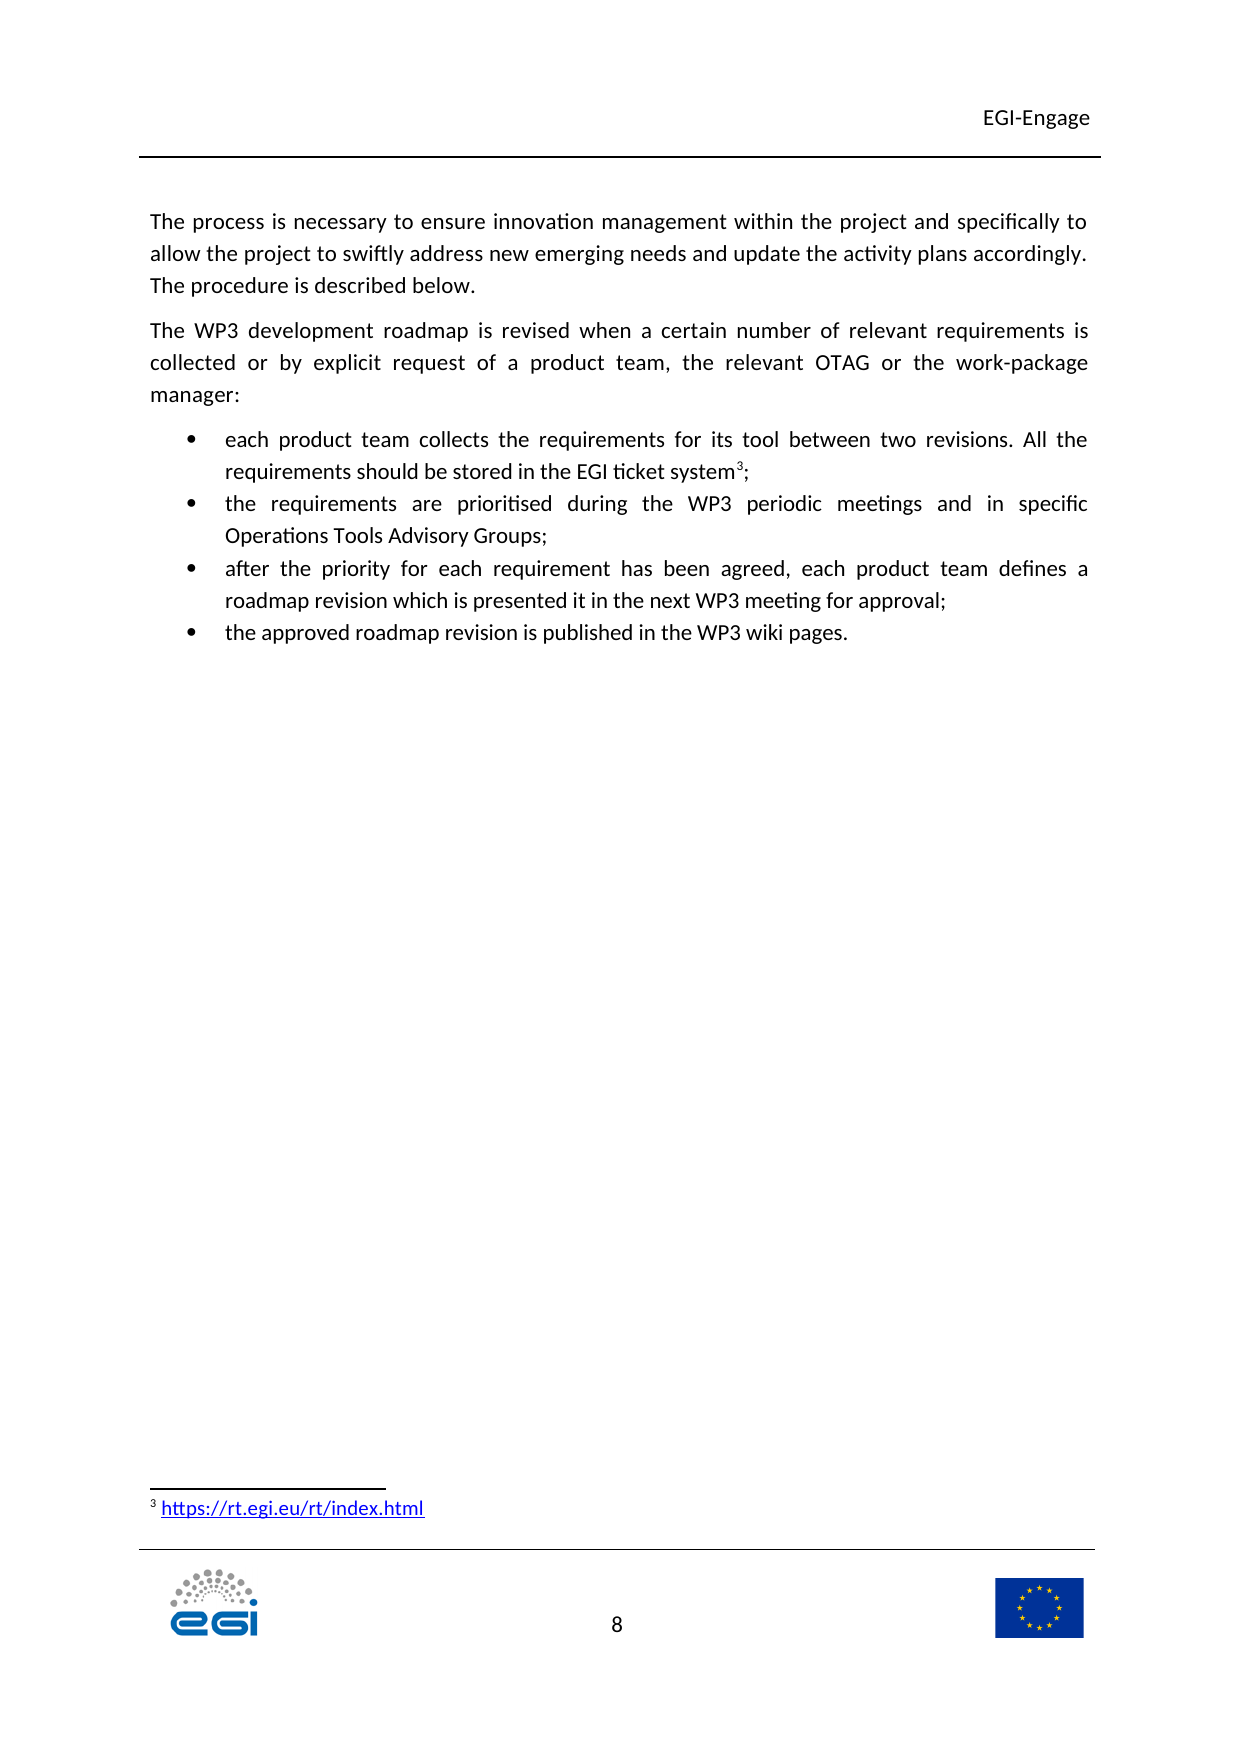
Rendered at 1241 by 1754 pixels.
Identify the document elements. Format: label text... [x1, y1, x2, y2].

list each product team collects the requirements for its tool between two revisions. All the requirements should be stored in the EGI ticket system; [187, 425, 1090, 485]
picture [995, 1578, 1084, 1638]
list the requirements are prioritised during the WP3 periodic meetings and in specific Operations Tools Advisory Groups; [187, 489, 1090, 549]
list after the priority for each requirement has been agreed, each product team defines a roadmap revision which is presented it in the next WP3 meeting for approval; [187, 554, 1090, 614]
list the approved roadmap revision is published in the WP3 wiki pages. [187, 618, 1090, 646]
text The WP3 development roadmap is revised when a certain number of relevant requirements is collected or by explicit request of a product team, the relevant OTAG or the work-package manager: [150, 316, 1090, 408]
picture [150, 1567, 276, 1638]
text The process is necessary to ensure innovation management within the project and specifically to allow the project to swiftly address new emerging needs and update the activity plans accordingly. The procedure is described below. [150, 207, 1090, 299]
